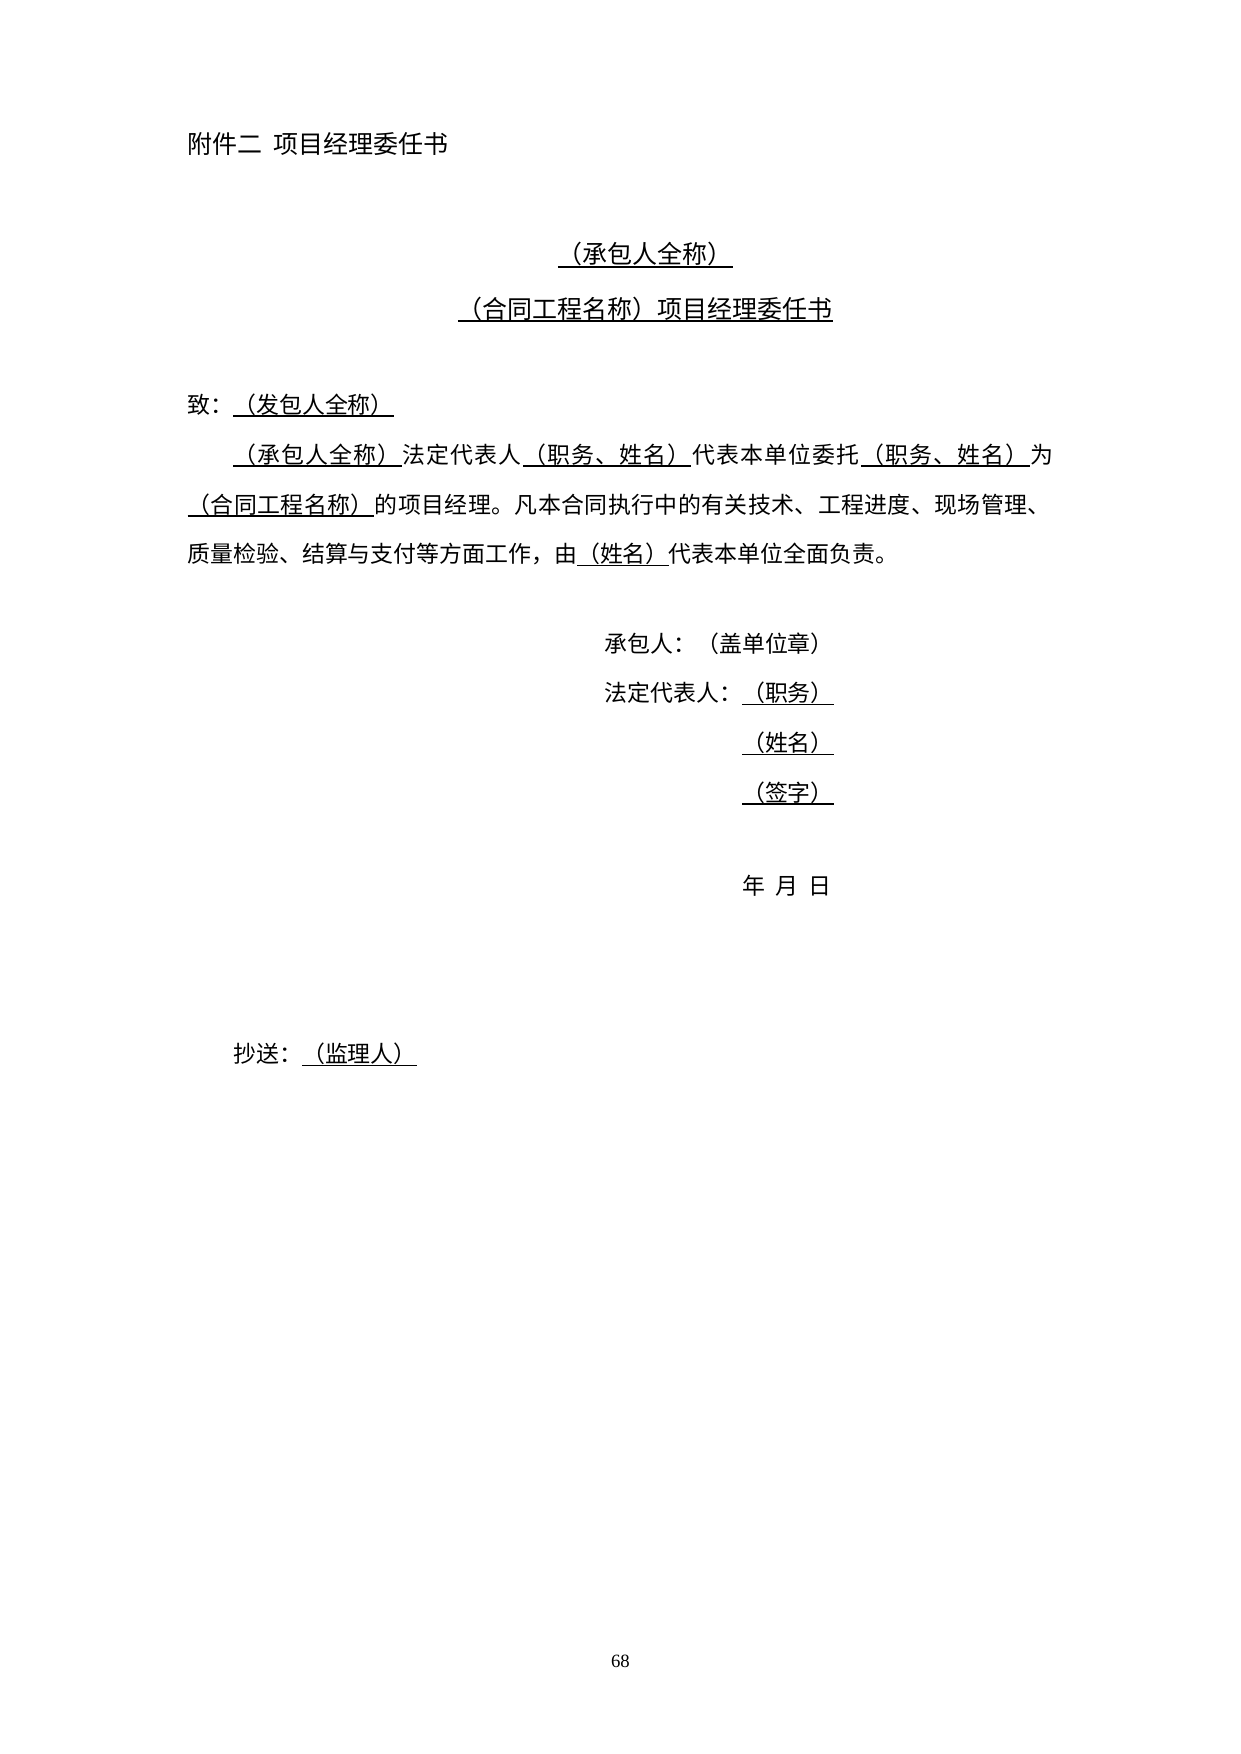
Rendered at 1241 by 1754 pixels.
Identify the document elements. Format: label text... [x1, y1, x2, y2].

text （合同工程名称）项目经理委任书 [187, 289, 1053, 326]
text 致：（发包人全称） [187, 387, 1053, 420]
text 附件二 项目经理委任书 [187, 125, 1053, 161]
text （姓名） [558, 725, 1053, 758]
text （签字） [558, 775, 1053, 808]
text 承包人：（盖单位章） [558, 626, 1053, 659]
text （承包人全称）法定代表人（职务、姓名）代表本单位委托（职务、姓名）为（合同工程名称）的项目经理。凡本合同执行中的有关技术、工程进度、现场管理、质量检验、结算与支付等方面工作，由（姓名）代表本单位全面负责。 [187, 437, 1053, 569]
text （承包人全称） [187, 235, 1053, 271]
text 抄送：（监理人） [187, 1036, 1053, 1069]
text 年 月 日 [558, 868, 1053, 901]
text 法定代表人：（职务） [558, 675, 1053, 708]
